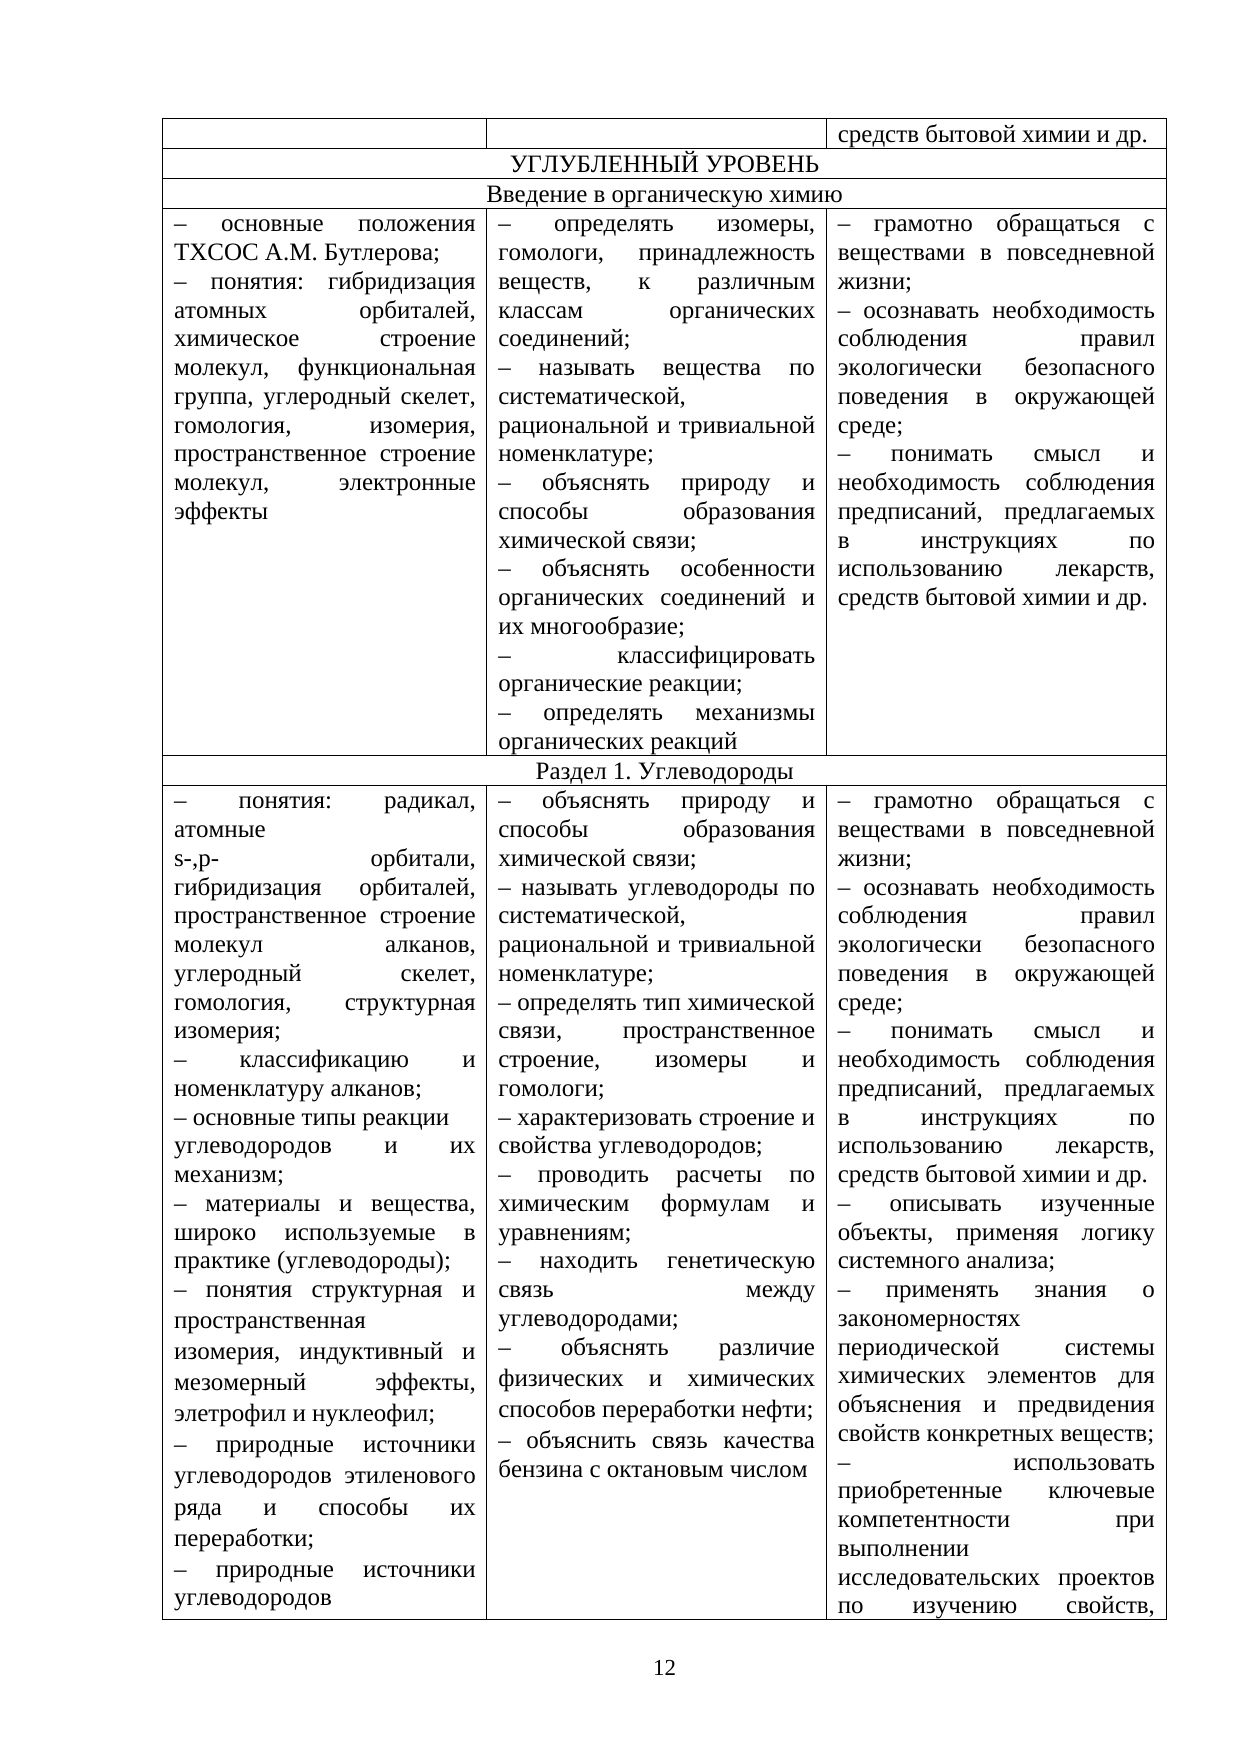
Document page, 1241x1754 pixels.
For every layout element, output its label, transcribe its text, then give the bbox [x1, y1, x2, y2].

table_cell Введение в органическую химию [163, 179, 1166, 207]
table_cell – определять изомеры, гомологи, принадлежность веществ, к различным классам органических соединений; – называть вещества по систематической, рациональной и тривиальной номенклатуре; – объяснять природу и способы образования химической связи; – объяснять особенности органических соединений и их многообразие; – классифицировать органические реакции; – определять механизмы органических реакций [487, 209, 826, 755]
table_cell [163, 119, 486, 148]
table_cell УГЛУБЛЕННЫЙ УРОВЕНЬ [163, 149, 1166, 178]
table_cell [827, 786, 1166, 1619]
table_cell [487, 119, 826, 148]
table_cell – основные положения ТХСОС А.М. Бутлерова; – понятия: гибридизация атомных орбиталей, химическое строение молекул, функциональная группа, углеродный скелет, гомология, изомерия, пространственное строение молекул, электронные эффекты [163, 209, 486, 755]
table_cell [163, 786, 486, 1619]
table_cell Раздел 1. Углеводороды [163, 756, 1166, 784]
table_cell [487, 786, 826, 1619]
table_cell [827, 119, 1166, 148]
